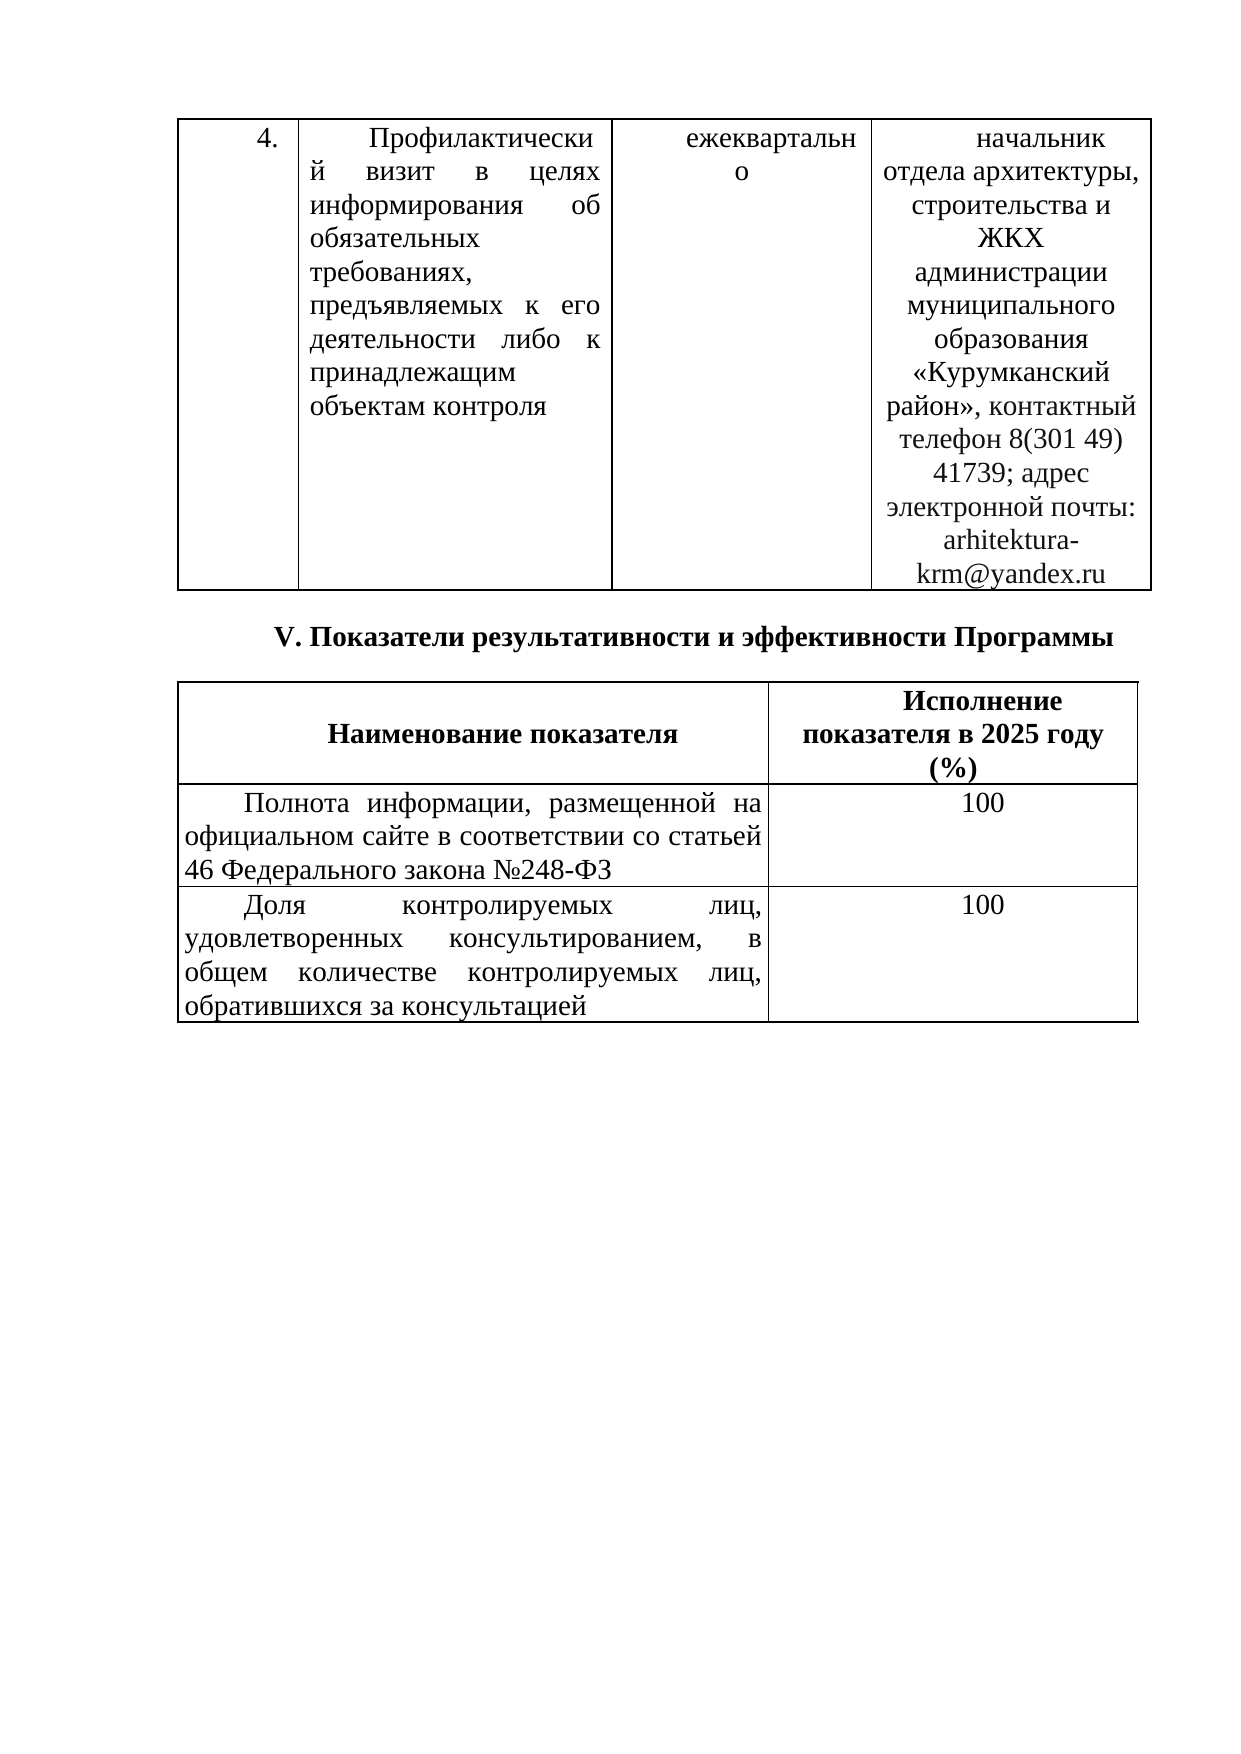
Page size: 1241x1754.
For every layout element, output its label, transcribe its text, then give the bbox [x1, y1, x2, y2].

table_cell 100 [769, 785, 1137, 886]
text V. Показатели результативности и эффективности Программы [177, 619, 1152, 653]
table_cell 4. [179, 120, 298, 589]
table_header Исполнение показателя в 2025 году (%) [769, 683, 1137, 783]
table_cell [872, 120, 1150, 589]
table_cell Доля контролируемых лиц, удовлетворенных консультированием, в общем количестве контролируемых лиц, обратившихся за консультацией [179, 887, 768, 1021]
table_cell Профилактический визит в целях информирования об обязательных требованиях, предъявляемых к его деятельности либо к принадлежащим объектам контроля [299, 120, 611, 589]
table_cell Полнота информации, размещенной на официальном сайте в соответствии со статьей 46 Федерального закона №248-ФЗ [179, 785, 768, 886]
table_header Наименование показателя [179, 683, 768, 783]
table_cell ежеквартально [613, 120, 871, 589]
table_cell 100 [769, 887, 1137, 1021]
